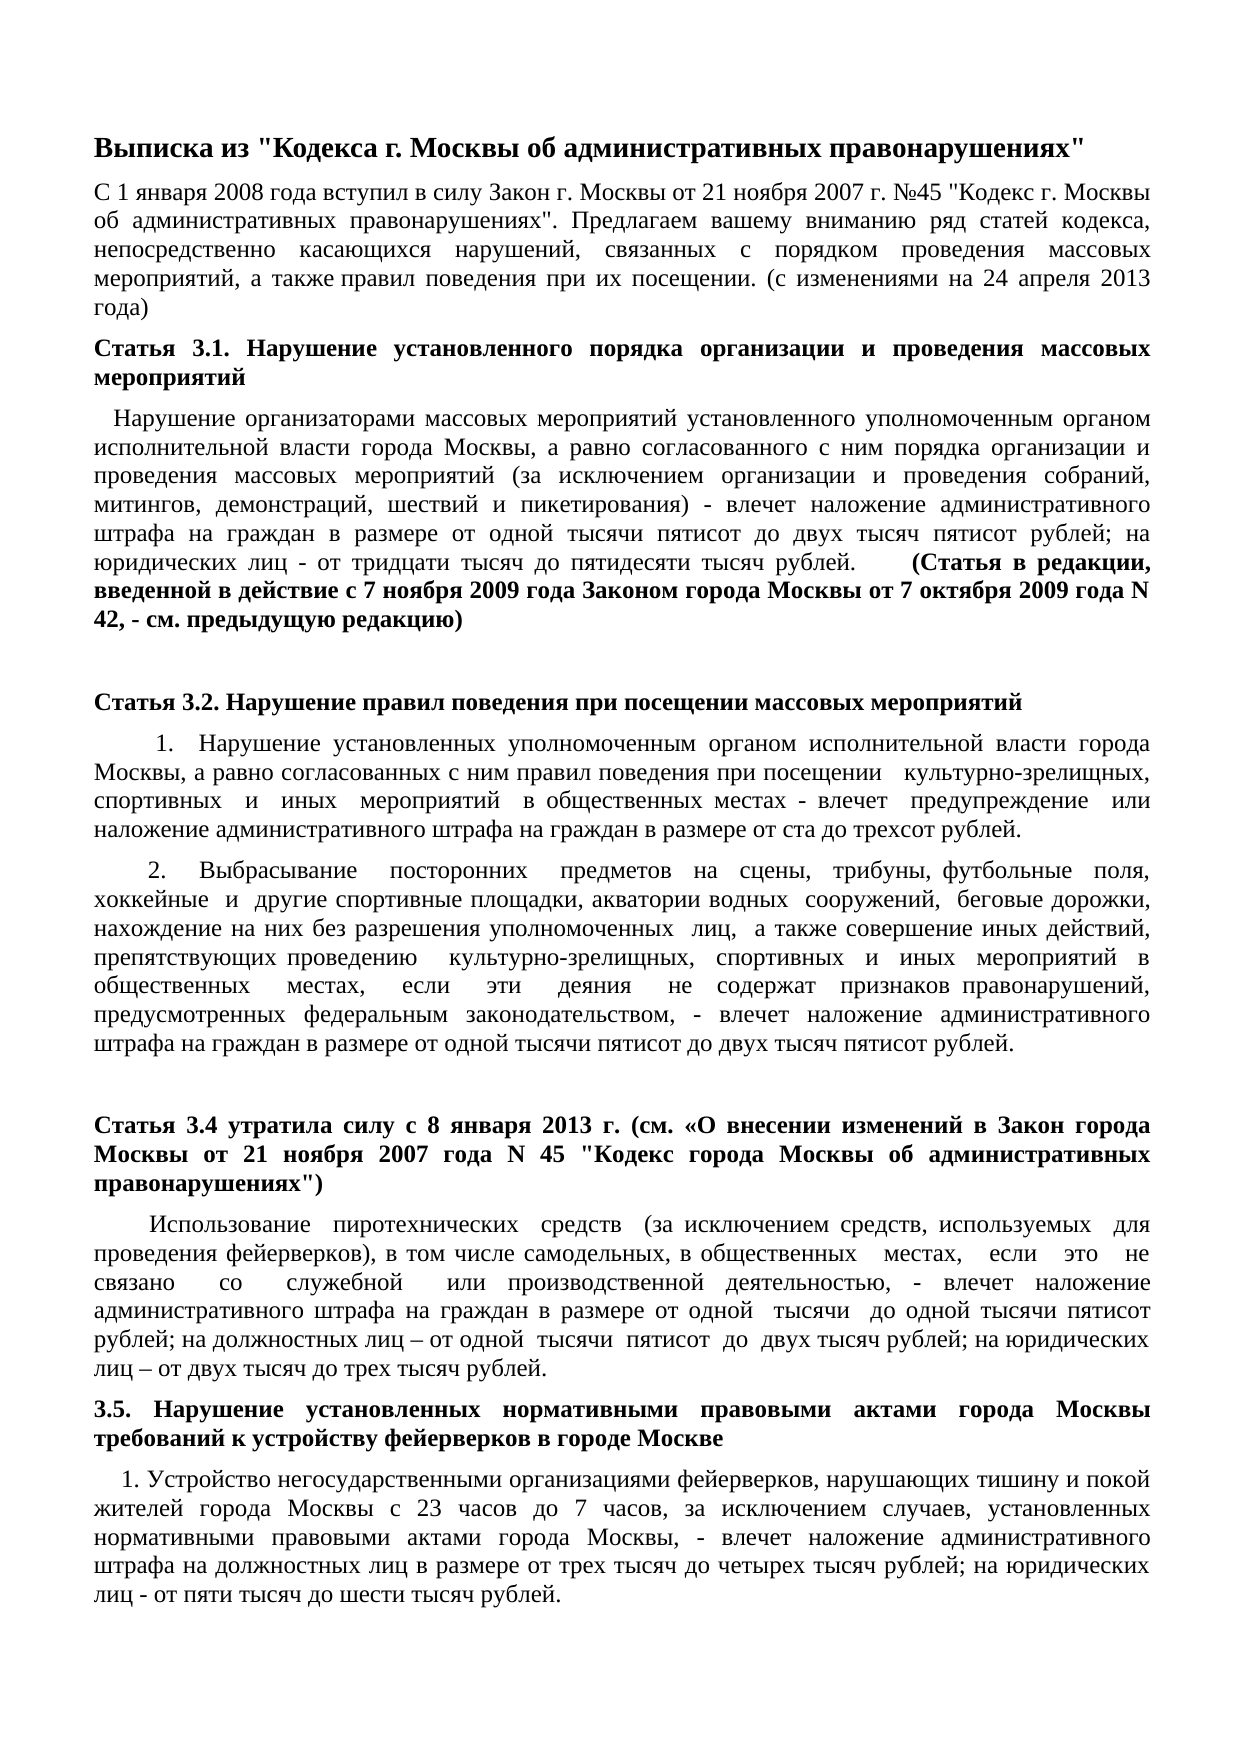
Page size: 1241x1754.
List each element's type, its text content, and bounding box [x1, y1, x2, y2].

subtitle Выписка из "Кодекса г. Москвы об административных правонарушениях" [94, 131, 1152, 164]
text 3.5. Нарушение установленных нормативными правовыми актами города Москвы требований к устройству фейерверков в городе Москве [94, 1394, 1152, 1452]
text С 1 января 2008 года вступил в силу Закон г. Москвы от 21 ноября . №45 "Кодекс г. Москвы об административных правонарушениях". Предлагаем вашему вниманию ряд статей кодекса, непосредственно касающихся нарушений, связанных с порядком проведения массовых мероприятий, а также правил поведения при их посещении. (с изменениями на 24 апреля 2013 года) [94, 177, 1152, 320]
text Нарушение организаторами массовых мероприятий установленного уполномоченным органом исполнительной власти города Москвы, а равно согласованного с ним порядка организации и проведения массовых мероприятий (за исключением организации и проведения собраний, митингов, демонстраций, шествий и пикетирования) - влечет наложение административного штрафа на граждан в размере от одной тысячи пятисот до двух тысяч пятисот рублей; на юридических лиц - от тридцати тысяч до пятидесяти тысяч рублей. (Статья в редакции, введенной в действие с 7 ноября 2009 года Законом города Москвы от 7 октября 2009 года N 42, - см. предыдущую редакцию) [94, 403, 1152, 633]
text 1. Устройство негосударственными организациями фейерверков, нарушающих тишину и покой жителей города Москвы с 23 часов до 7 часов, за исключением случаев, установленных нормативными правовыми актами города Москвы, - влечет наложение административного штрафа на должностных лиц в размере от трех тысяч до четырех тысяч рублей; на юридических лиц - от пяти тысяч до шести тысяч рублей. [94, 1464, 1152, 1608]
text 1. Нарушение установленных уполномоченным органом исполнительной власти города Москвы, а равно согласованных с ним правил поведения при посещении культурно-зрелищных, спортивных и иных мероприятий в общественных местах - влечет предупреждение или наложение административного штрафа на граждан в размере от ста до трехсот рублей. [94, 728, 1152, 843]
text Статья 3.1. Нарушение установленного порядка организации и проведения массовых мероприятий [94, 333, 1152, 390]
text Использование пиротехнических средств (за исключением средств, используемых для проведения фейерверков), в том числе самодельных, в общественных местах, если это не связано со служебной или производственной деятельностью, - влечет наложение административного штрафа на граждан в размере от одной тысячи до одной тысячи пятисот рублей; на должностных лиц – от одной тысячи пятисот до двух тысяч рублей; на юридических лиц – от двух тысяч до трех тысяч рублей. [94, 1209, 1152, 1382]
text Статья 3.4 утратила силу с 8 января 2013 г. (см. «О внесении изменений в Закон города Москвы от 21 ноября 2007 года N 45 "Кодекс города Москвы об административных правонарушениях") [94, 1110, 1152, 1197]
text 2. Выбрасывание посторонних предметов на сцены, трибуны, футбольные поля, хоккейные и другие спортивные площадки, акватории водных сооружений, беговые дорожки, нахождение на них без разрешения уполномоченных лиц, а также совершение иных действий, препятствующих проведению культурно-зрелищных, спортивных и иных мероприятий в общественных местах, если эти деяния не содержат признаков правонарушений, предусмотренных федеральным законодательством, - влечет наложение административного штрафа на граждан в размере от одной тысячи пятисот до двух тысяч пятисот рублей. [94, 855, 1152, 1057]
text Статья 3.2. Нарушение правил поведения при посещении массовых мероприятий [94, 687, 1152, 715]
